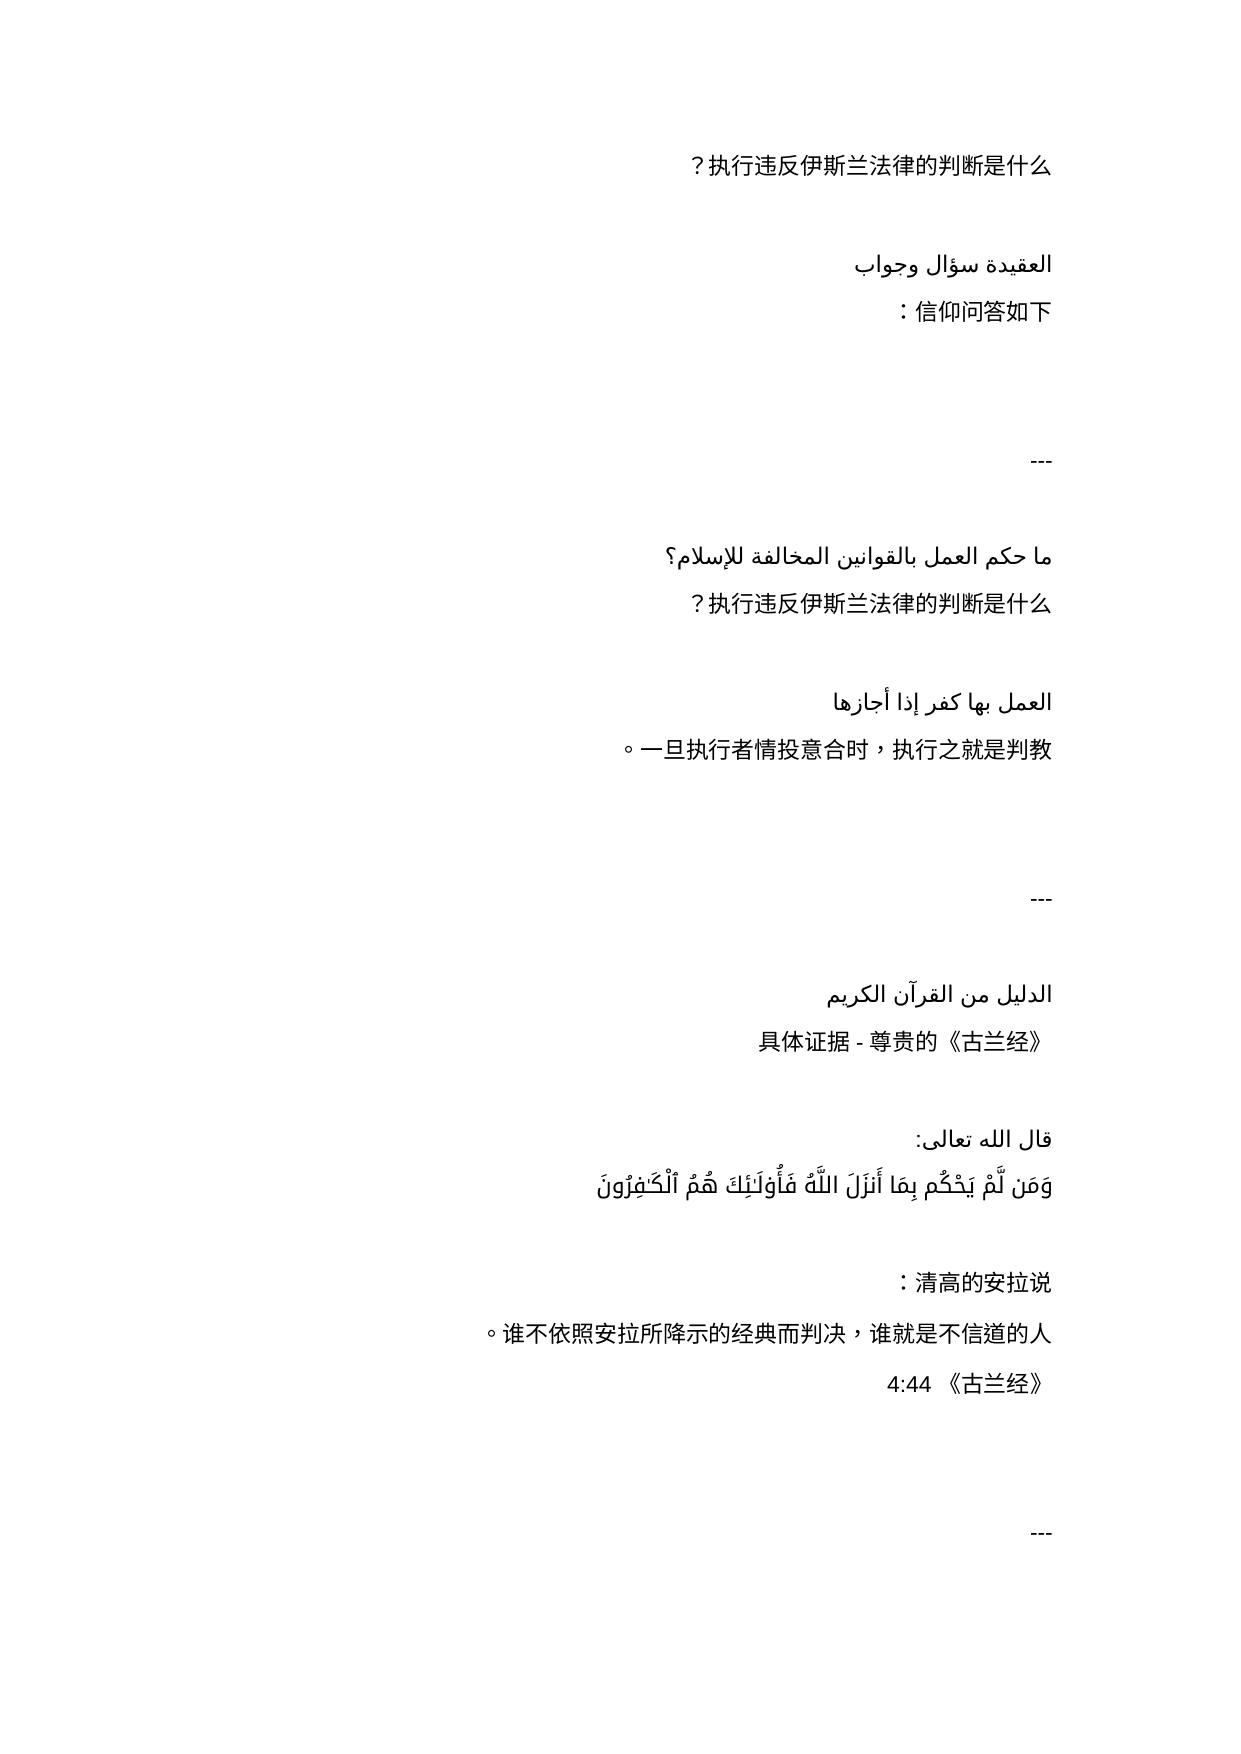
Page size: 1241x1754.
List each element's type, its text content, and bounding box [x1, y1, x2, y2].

text قال الله تعالى: [187, 1126, 1053, 1153]
text 信仰问答如下： [187, 296, 1053, 327]
text العقيدة سؤال وجواب [187, 251, 1053, 277]
text --- [187, 447, 1053, 473]
text --- [187, 1519, 1053, 1546]
text العمل بها كفر إذا أجازها [187, 689, 1053, 715]
text 执行违反伊斯兰法律的判断是什么？ [187, 150, 1053, 181]
text 一旦执行者情投意合时，执行之就是判教。 [187, 734, 1053, 765]
text 清高的安拉说： [187, 1267, 1053, 1298]
text 谁不依照安拉所降示的经典而判决，谁就是不信道的人。 [187, 1317, 1053, 1349]
text 具体证据 - 尊贵的《古兰经》 [187, 1026, 1053, 1057]
text --- [187, 885, 1053, 911]
text الدليل من القرآن الكريم [187, 981, 1053, 1007]
text وَمَن لَّمْ يَحْكُم بِمَا أَنزَلَ اللَّهُ فَأُو۟لَـٰئِكَ هُمُ ٱلْكَـٰفِرُونَ [187, 1172, 1053, 1198]
text 执行违反伊斯兰法律的判断是什么？ [187, 588, 1053, 619]
text 《古兰经》 4:44 [187, 1368, 1053, 1399]
text ما حكم العمل بالقوانين المخالفة للإسلام؟ [187, 543, 1053, 569]
